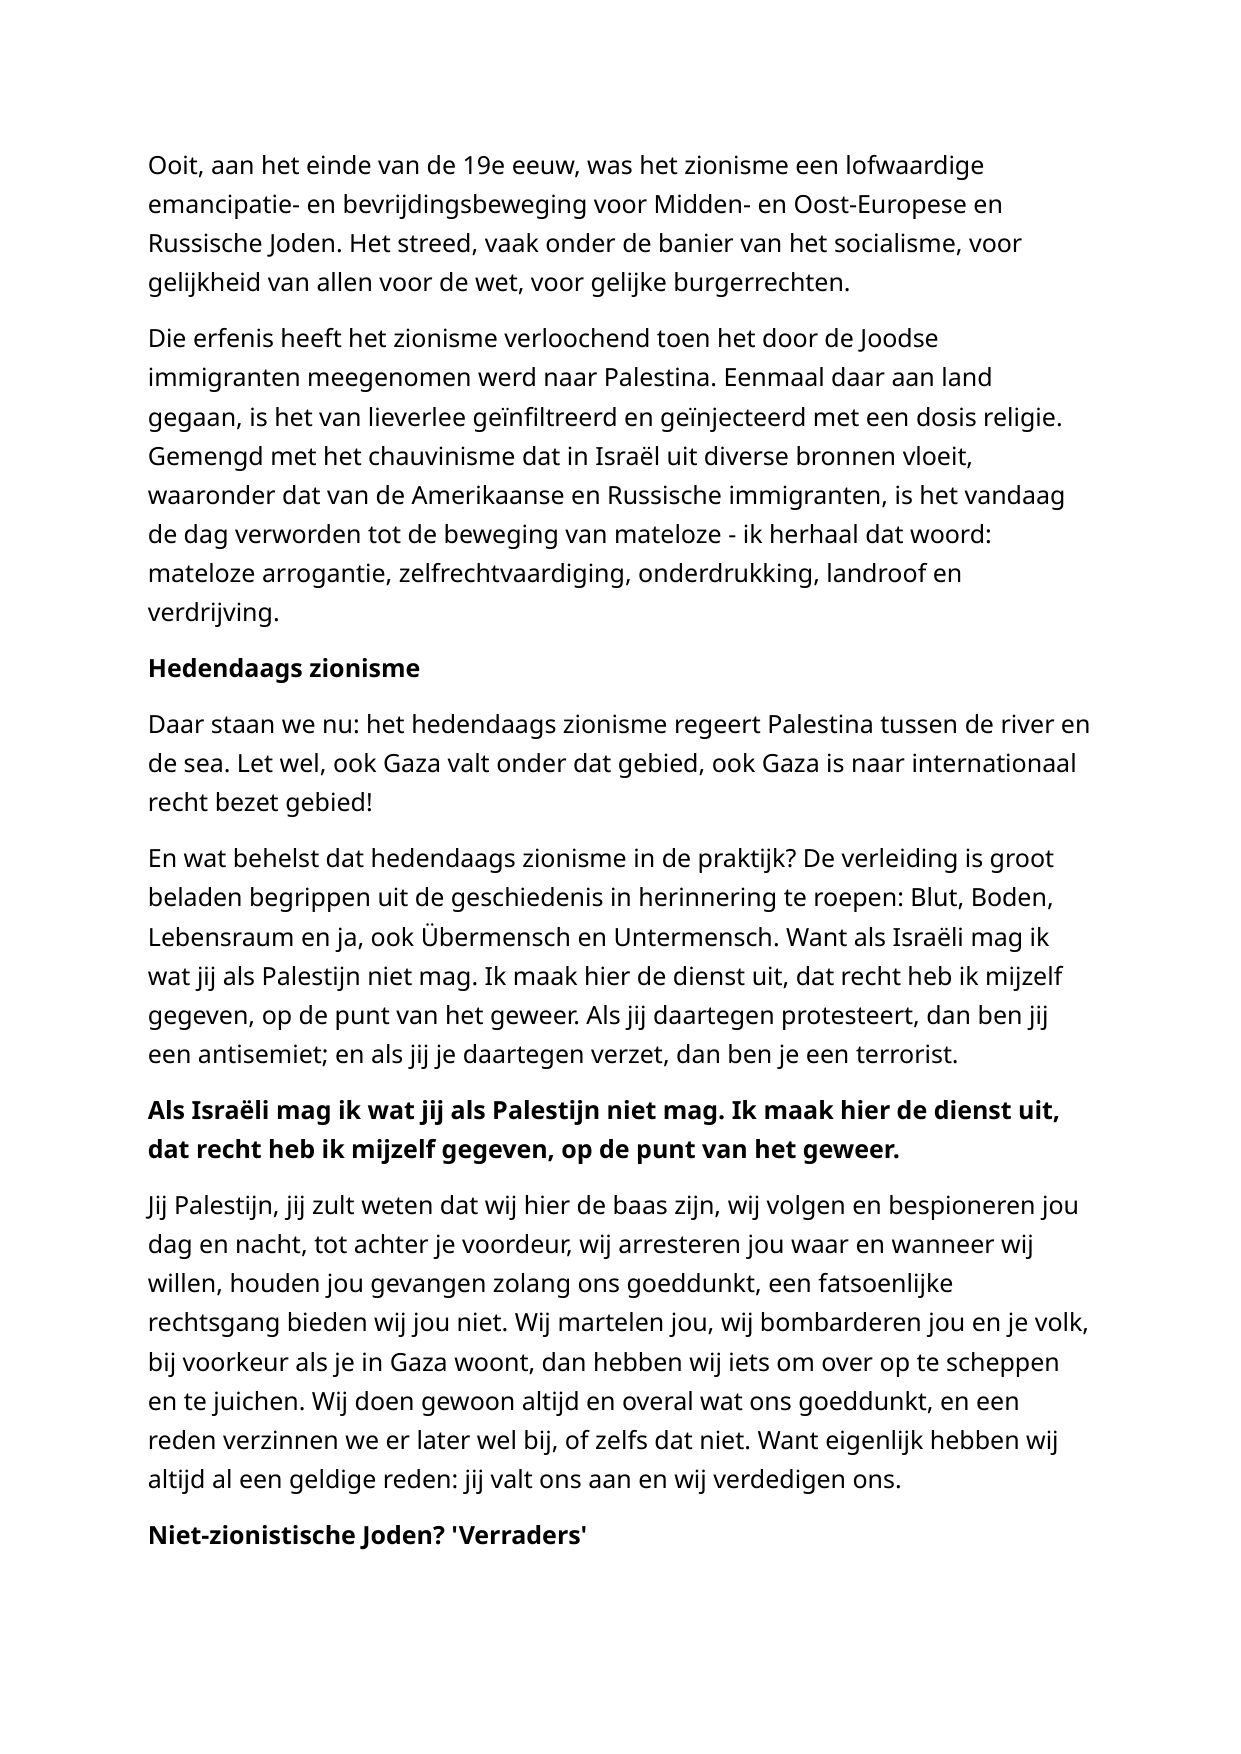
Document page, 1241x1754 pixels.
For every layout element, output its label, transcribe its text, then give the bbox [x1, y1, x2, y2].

text Hedendaags zionisme [148, 651, 1093, 685]
text Die erfenis heeft het zionisme verloochend toen het door de Joodse immigranten meegenomen werd naar Palestina. Eenmaal daar aan land gegaan, is het van lieverlee geïnfiltreerd en geïnjecteerd met een dosis religie. Gemengd met het chauvinisme dat in Israël uit diverse bronnen vloeit, waaronder dat van de Amerikaanse en Russische immigranten, is het vandaag de dag verworden tot de beweging van mateloze - ik herhaal dat woord: mateloze arrogantie, zelfrechtvaardiging, onderdrukking, landroof en verdrijving. [148, 321, 1093, 629]
text Niet-zionistische Joden? 'Verraders' [148, 1518, 1093, 1552]
text En wat behelst dat hedendaags zionisme in de praktijk? De verleiding is groot beladen begrippen uit de geschiedenis in herinnering te roepen: Blut, Boden, Lebensraum en ja, ook Übermensch en Untermensch. Want als Israëli mag ik wat jij als Palestijn niet mag. Ik maak hier de dienst uit, dat recht heb ik mijzelf gegeven, op de punt van het geweer. Als jij daartegen protesteert, dan ben jij een antisemiet; en als jij je daartegen verzet, dan ben je een terrorist. [148, 841, 1093, 1071]
text Als Israëli mag ik wat jij als Palestijn niet mag. Ik maak hier de dienst uit, dat recht heb ik mijzelf gegeven, op de punt van het geweer. [148, 1093, 1093, 1166]
text Daar staan we nu: het hedendaags zionisme regeert Palestina tussen de river en de sea. Let wel, ook Gaza valt onder dat gebied, ook Gaza is naar internationaal recht bezet gebied! [148, 707, 1093, 819]
text Jij Palestijn, jij zult weten dat wij hier de baas zijn, wij volgen en bespioneren jou dag en nacht, tot achter je voordeur, wij arresteren jou waar en wanneer wij willen, houden jou gevangen zolang ons goeddunkt, een fatsoenlijke rechtsgang bieden wij jou niet. Wij martelen jou, wij bombarderen jou en je volk, bij voorkeur als je in Gaza woont, dan hebben wij iets om over op te scheppen en te juichen. Wij doen gewoon altijd en overal wat ons goeddunkt, en een reden verzinnen we er later wel bij, of zelfs dat niet. Want eigenlijk hebben wij altijd al een geldige reden: jij valt ons aan en wij verdedigen ons. [148, 1188, 1093, 1496]
text Ooit, aan het einde van de 19e eeuw, was het zionisme een lofwaardige emancipatie- en bevrijdingsbeweging voor Midden- en Oost-Europese en Russische Joden. Het streed, vaak onder de banier van het socialisme, voor gelijkheid van allen voor de wet, voor gelijke burgerrechten. [148, 148, 1093, 299]
